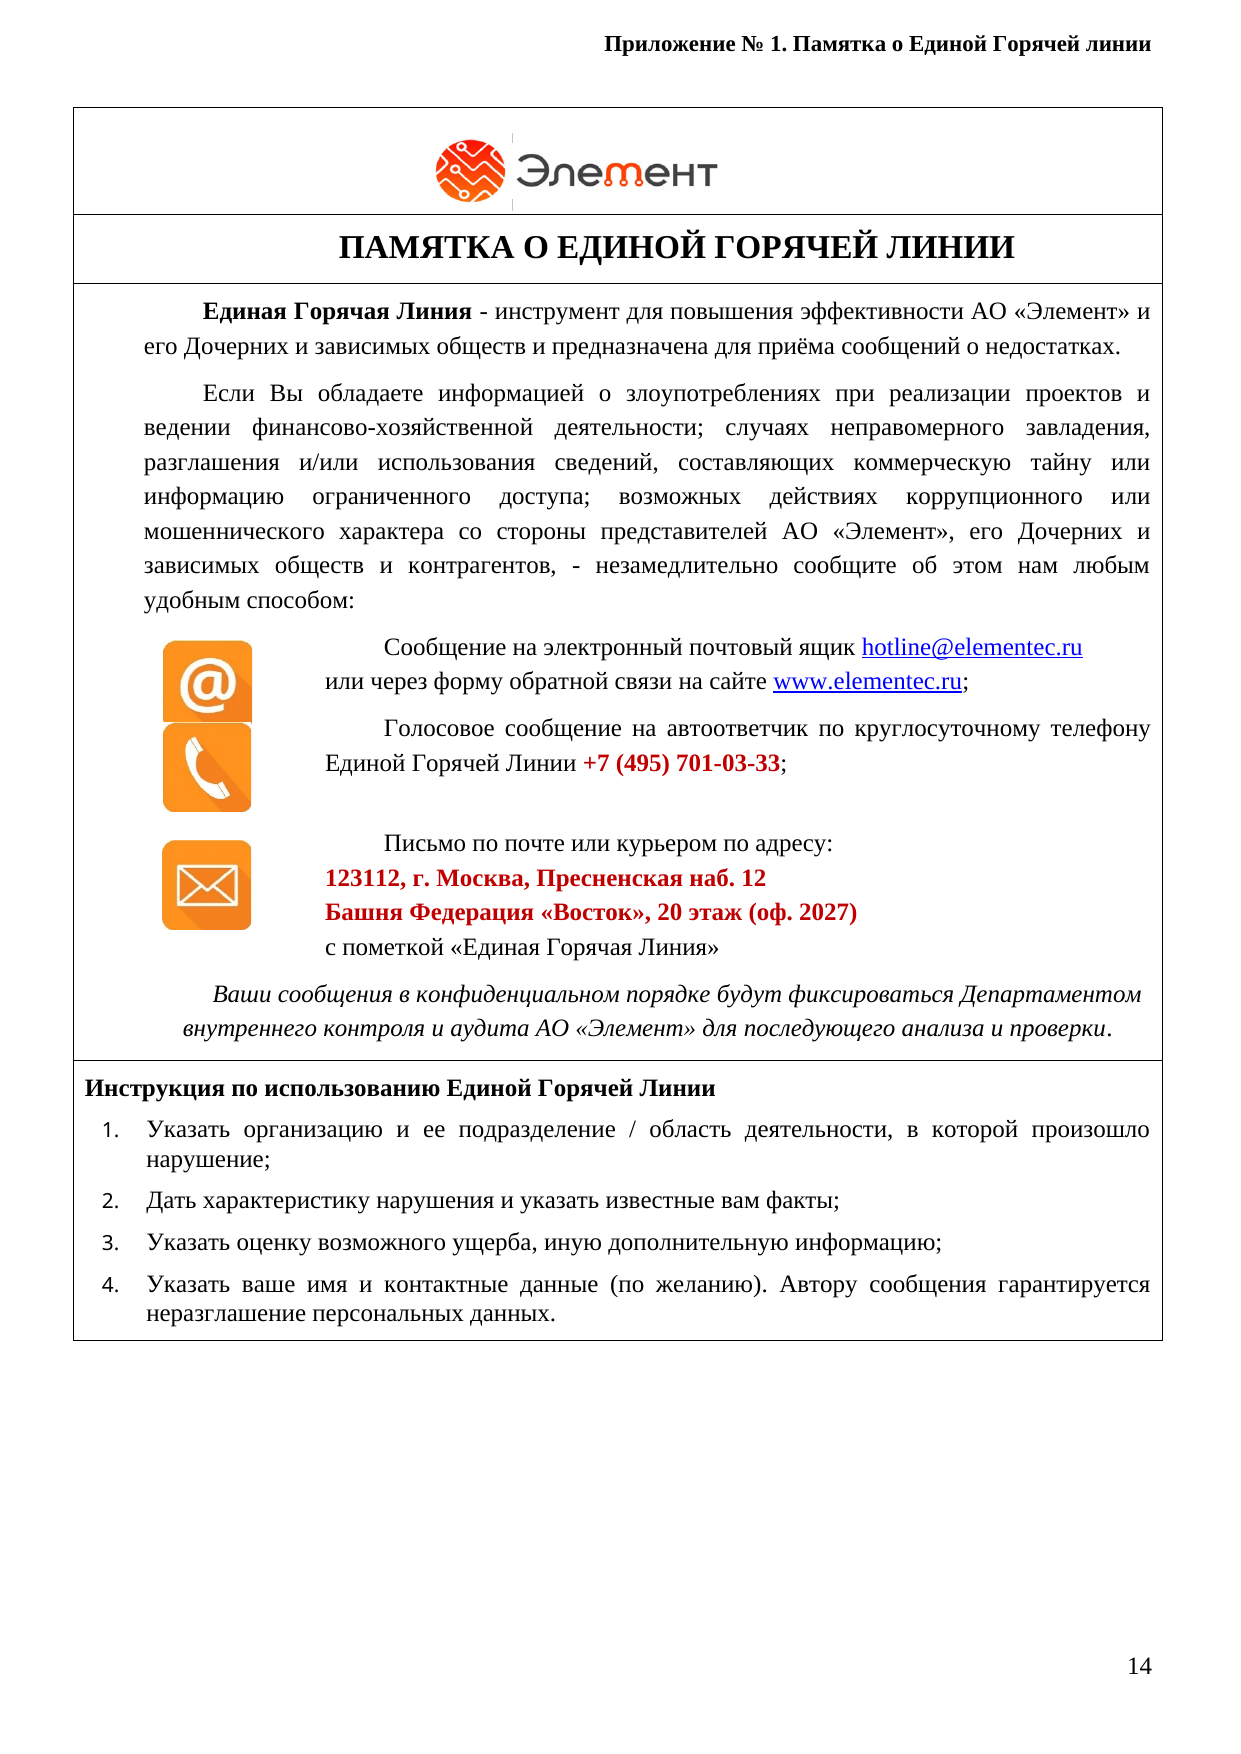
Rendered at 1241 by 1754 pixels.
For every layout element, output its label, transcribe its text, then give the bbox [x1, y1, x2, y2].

table_cell Инструкция по использованию Единой Горячей Линии Указать организацию и ее подразделение / область деятельности, в которой произошло нарушение; Дать характеристику нарушения и указать известные вам факты; Указать оценку возможного ущерба, иную дополнительную информацию; Указать ваше имя и контактные данные (по желанию). Автору сообщения гарантируется неразглашение персональных данных. [74, 1061, 1162, 1340]
picture [424, 133, 723, 211]
table_cell Единая Горячая Линия - инструмент для повышения эффективности АО «Элемент» и его Дочерних и зависимых обществ и предназначена для приёма сообщений о недостатках. Если Вы обладаете информацией о злоупотреблениях при реализации проектов и ведении финансово-хозяйственной деятельности; случаях неправомерного завладения, разглашения и/или использования сведений, составляющих коммерческую тайну или информацию ограниченного доступа; возможных действиях коррупционного или мошеннического характера со стороны представителей АО «Элемент», его Дочерних и зависимых обществ и контрагентов, - незамедлительно сообщите об этом нам любым удобным способом: Сообщение на электронный почтовый ящик hotline@elementec.ru или через форму обратной связи на сайте www.elementec.ru; Голосовое сообщение на автоответчик по круглосуточному телефону Единой Горячей Линии +7 (495) 701-03-33; Письмо по почте или курьером по адресу: 123112, г. Москва, Пресненская наб. 12 Башня Федерация «Восток», 20 этаж (оф. 2027) с пометкой «Единая Горячая Линия» Ваши сообщения в конфиденциальном порядке будут фиксироваться Департаментом внутреннего контроля и аудита АО «Элемент» для последующего анализа и проверки. [74, 284, 1162, 1059]
picture [163, 640, 253, 812]
picture [162, 840, 252, 930]
text Приложение № 1. Памятка о Единой Горячей линии [74, 29, 1152, 56]
table_cell ПАМЯТКА О ЕДИНОЙ ГОРЯЧЕЙ ЛИНИИ [74, 215, 1162, 283]
table_header [74, 108, 1162, 214]
